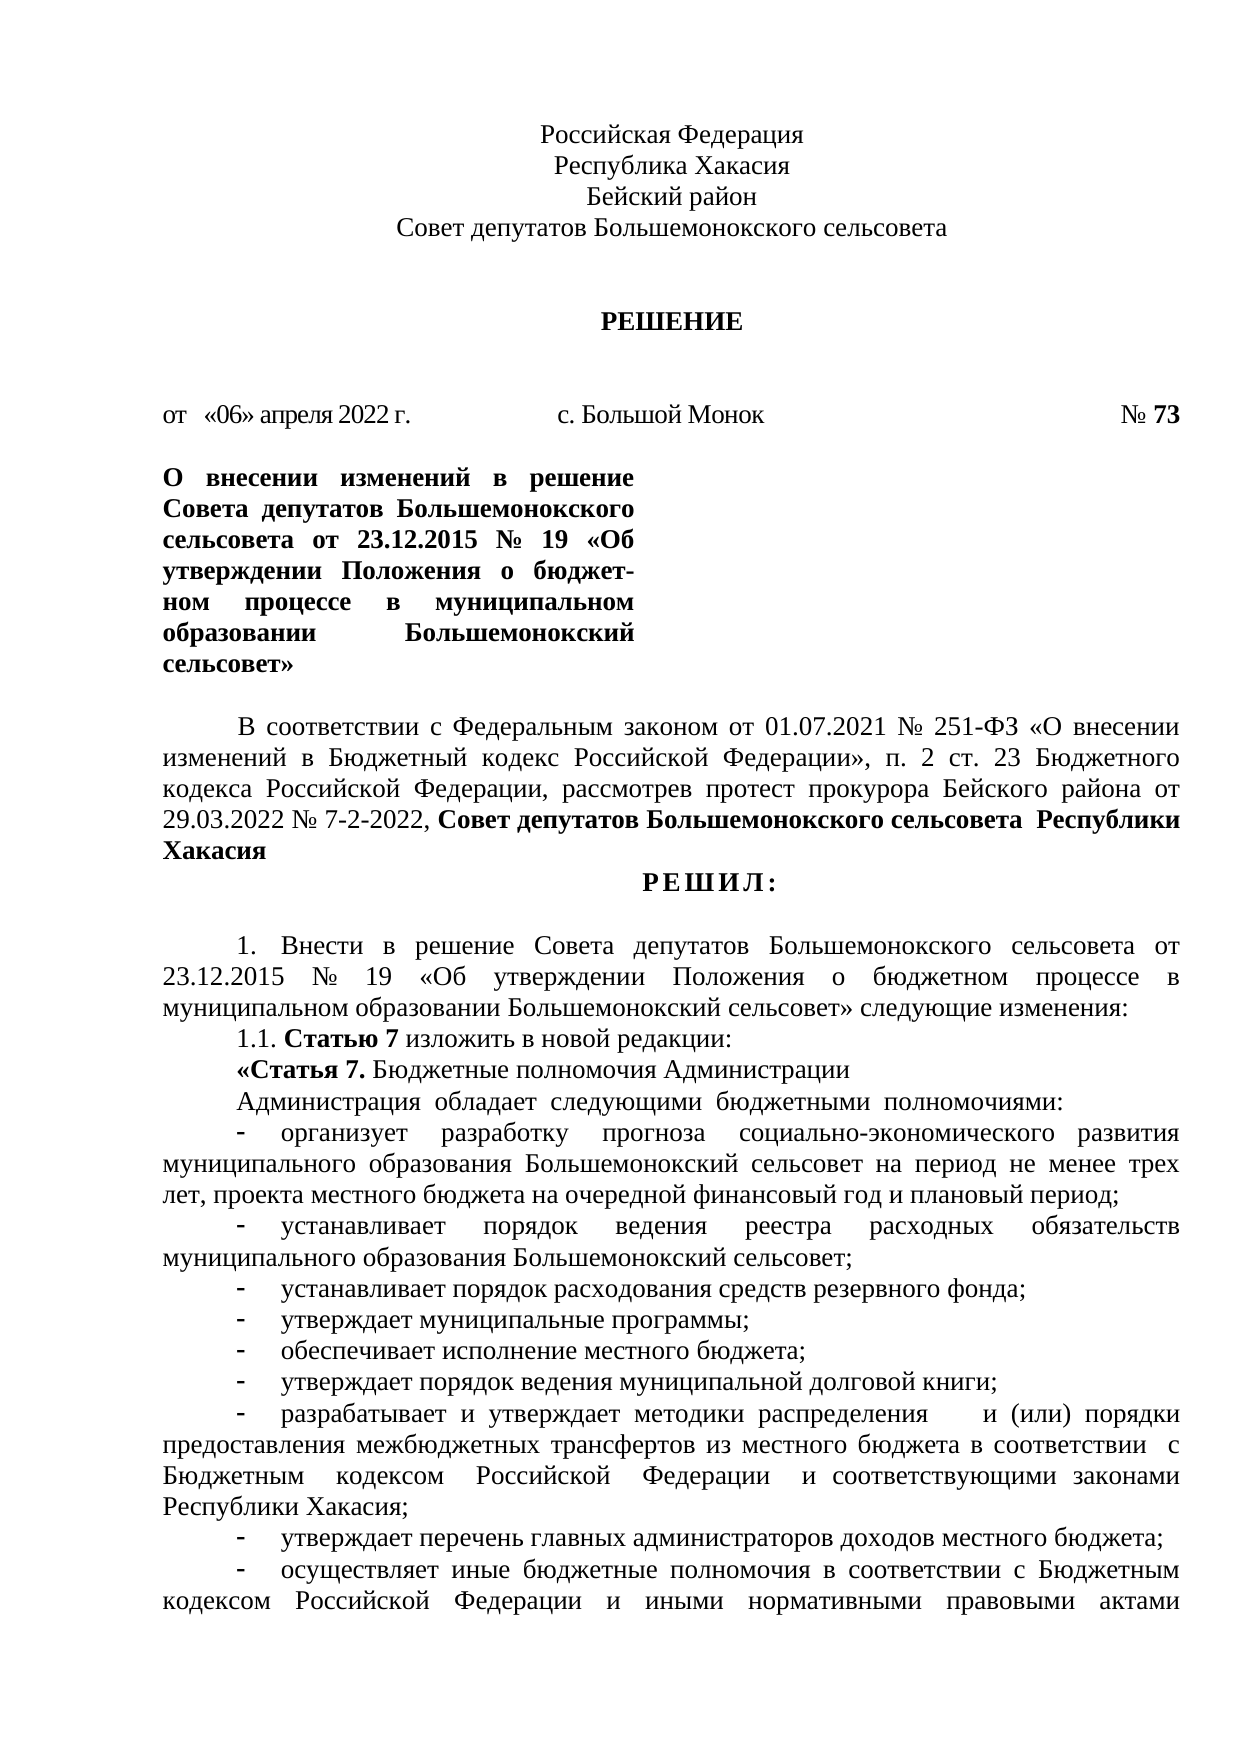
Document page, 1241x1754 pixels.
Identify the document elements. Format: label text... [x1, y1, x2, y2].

text О внесении изменений в решение Совета депутатов Большемонокского сельсовета от 23.12.2015 № 19 «Об утверждении Положения о бюджет-ном процессе в муниципальном образовании Большемонокский сельсовет» [162, 461, 634, 679]
text Администрация обладает следующими бюджетными полномочиями: [162, 1085, 1181, 1116]
list обеспечивает исполнение местного бюджета; [162, 1334, 1181, 1366]
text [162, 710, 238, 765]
text Совет депутатов Большемонокского сельсовета [162, 212, 1181, 243]
list устанавливает порядок ведения реестра расходных обязательств муниципального образования Большемонокский сельсовет; [162, 1209, 1181, 1272]
text 1.1. Статью 7 изложить в новой редакции: [162, 1022, 1181, 1053]
text РЕШИЛ: [162, 866, 1181, 897]
list Внести в решение Совета депутатов Большемонокского сельсовета от 23.12.2015 № 19 «Об утверждении Положения о бюджетном процессе в муниципальном образовании Большемонокский сельсовет» следующие изменения: [162, 929, 1181, 1022]
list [162, 1553, 1181, 1615]
text Российская Федерация [162, 118, 1181, 149]
text Республика Хакасия [162, 149, 1181, 180]
list организует разработку прогноза социально-экономического развития муниципального образования Большемонокский сельсовет на период не менее трех лет, проекта местного бюджета на очередной финансовый год и плановый период; [162, 1116, 1181, 1209]
text РЕШЕНИЕ [162, 305, 1181, 336]
list утверждает порядок ведения муниципальной долговой книги; [162, 1366, 1181, 1397]
list утверждает муниципальные программы; [162, 1303, 1181, 1334]
text «Статья 7. Бюджетные полномочия Администрации [162, 1053, 1181, 1085]
list утверждает перечень главных администраторов доходов местного бюджета; [162, 1521, 1181, 1553]
text В соответствии с Федеральным законом от 01.07.2021 № 251-ФЗ «О внесении изменений в Бюджетный кодекс Российской Федерации», п. 2 ст. 23 Бюджетного кодекса Российской Федерации, рассмотрев протест прокурора Бейского района от 29.03.2022 № 7-2-2022, Совет депутатов Большемонокского сельсовета Республики Хакасия [162, 797, 1181, 866]
text Бейский район [162, 180, 1181, 212]
text от «06» апреля 2022 г. с. Большой Монок № 73 [162, 398, 1181, 429]
list устанавливает порядок расходования средств резервного фонда; [162, 1272, 1181, 1303]
list разрабатывает и утверждает методики распределения и (или) порядки предоставления межбюджетных трансфертов из местного бюджета в соответствии с Бюджетным кодексом Российской Федерации и соответствующими законами Республики Хакасия; [162, 1397, 1181, 1521]
